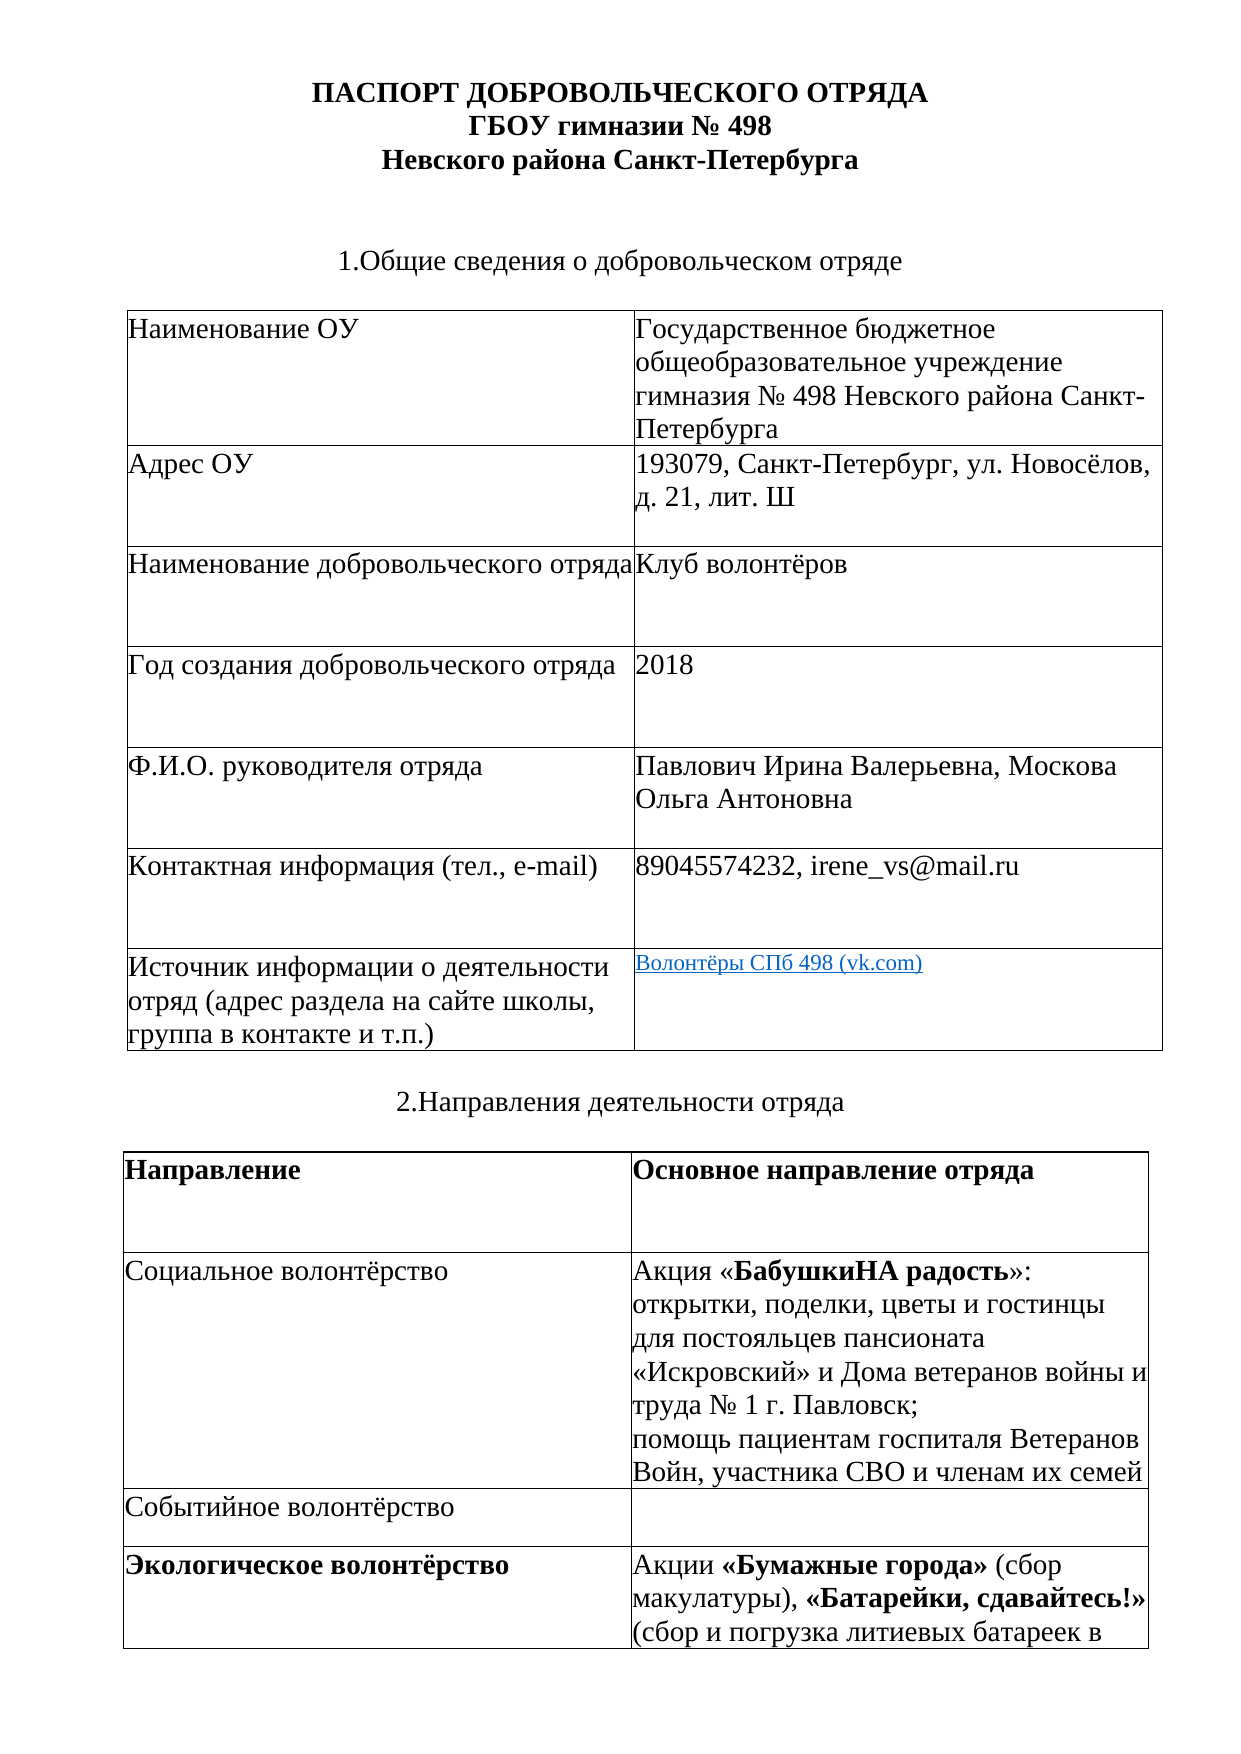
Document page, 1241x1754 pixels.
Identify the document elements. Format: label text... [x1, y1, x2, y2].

table_cell Год создания добровольческого отряда [128, 647, 634, 747]
table_header Наименование ОУ [128, 311, 634, 445]
table_cell Событийное волонтёрство [124, 1489, 631, 1546]
table_cell Источник информации о деятельности отряд (адрес раздела на сайте школы, группа в контакте и т.п.) [128, 949, 634, 1050]
text ПАСПОРТ ДОБРОВОЛЬЧЕСКОГО ОТРЯДА ГБОУ гимназии № 498 Невского района Санкт-Петербурга [75, 75, 1165, 176]
table_header Основное направление отряда [632, 1153, 1148, 1252]
table_cell Акция «БабушкиНА радость»: открытки, поделки, цветы и гостинцы для постояльцев пансионата «Искровский» и Дома ветеранов войны и труда № 1 г. Павловск; помощь пациентам госпиталя Ветеранов Войн, участника СВО и членам их семей [632, 1253, 1148, 1488]
table_cell Адрес ОУ [128, 446, 634, 546]
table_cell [124, 1547, 631, 1647]
text 2.Направления деятельности отряда [75, 1084, 1165, 1118]
table_cell Наименование добровольческого отряда [128, 547, 634, 646]
text 1.Общие сведения о добровольческом отряде [75, 243, 1165, 276]
table_cell 2018 [635, 647, 1162, 747]
table_cell Контактная информация (тел., e-mail) [128, 849, 634, 948]
table_cell Социальное волонтёрство [124, 1253, 631, 1488]
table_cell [632, 1547, 1148, 1647]
table_cell [632, 1489, 1148, 1546]
table_cell Павлович Ирина Валерьевна, Москова Ольга Антоновна [635, 748, 1162, 847]
table_cell Волонтёры СПб 498 (vk.com) [635, 949, 1162, 1050]
table_header Направление [124, 1153, 631, 1252]
table_header Государственное бюджетное общеобразовательное учреждение гимназия № 498 Невского района Санкт-Петербурга [635, 311, 1162, 445]
table_cell 89045574232, irene_vs@mail.ru [635, 849, 1162, 948]
table_cell 193079, Санкт-Петербург, ул. Новосёлов, д. 21, лит. Ш [635, 446, 1162, 546]
table_cell Ф.И.О. руководителя отряда [128, 748, 634, 847]
table_cell Клуб волонтёров [635, 547, 1162, 646]
